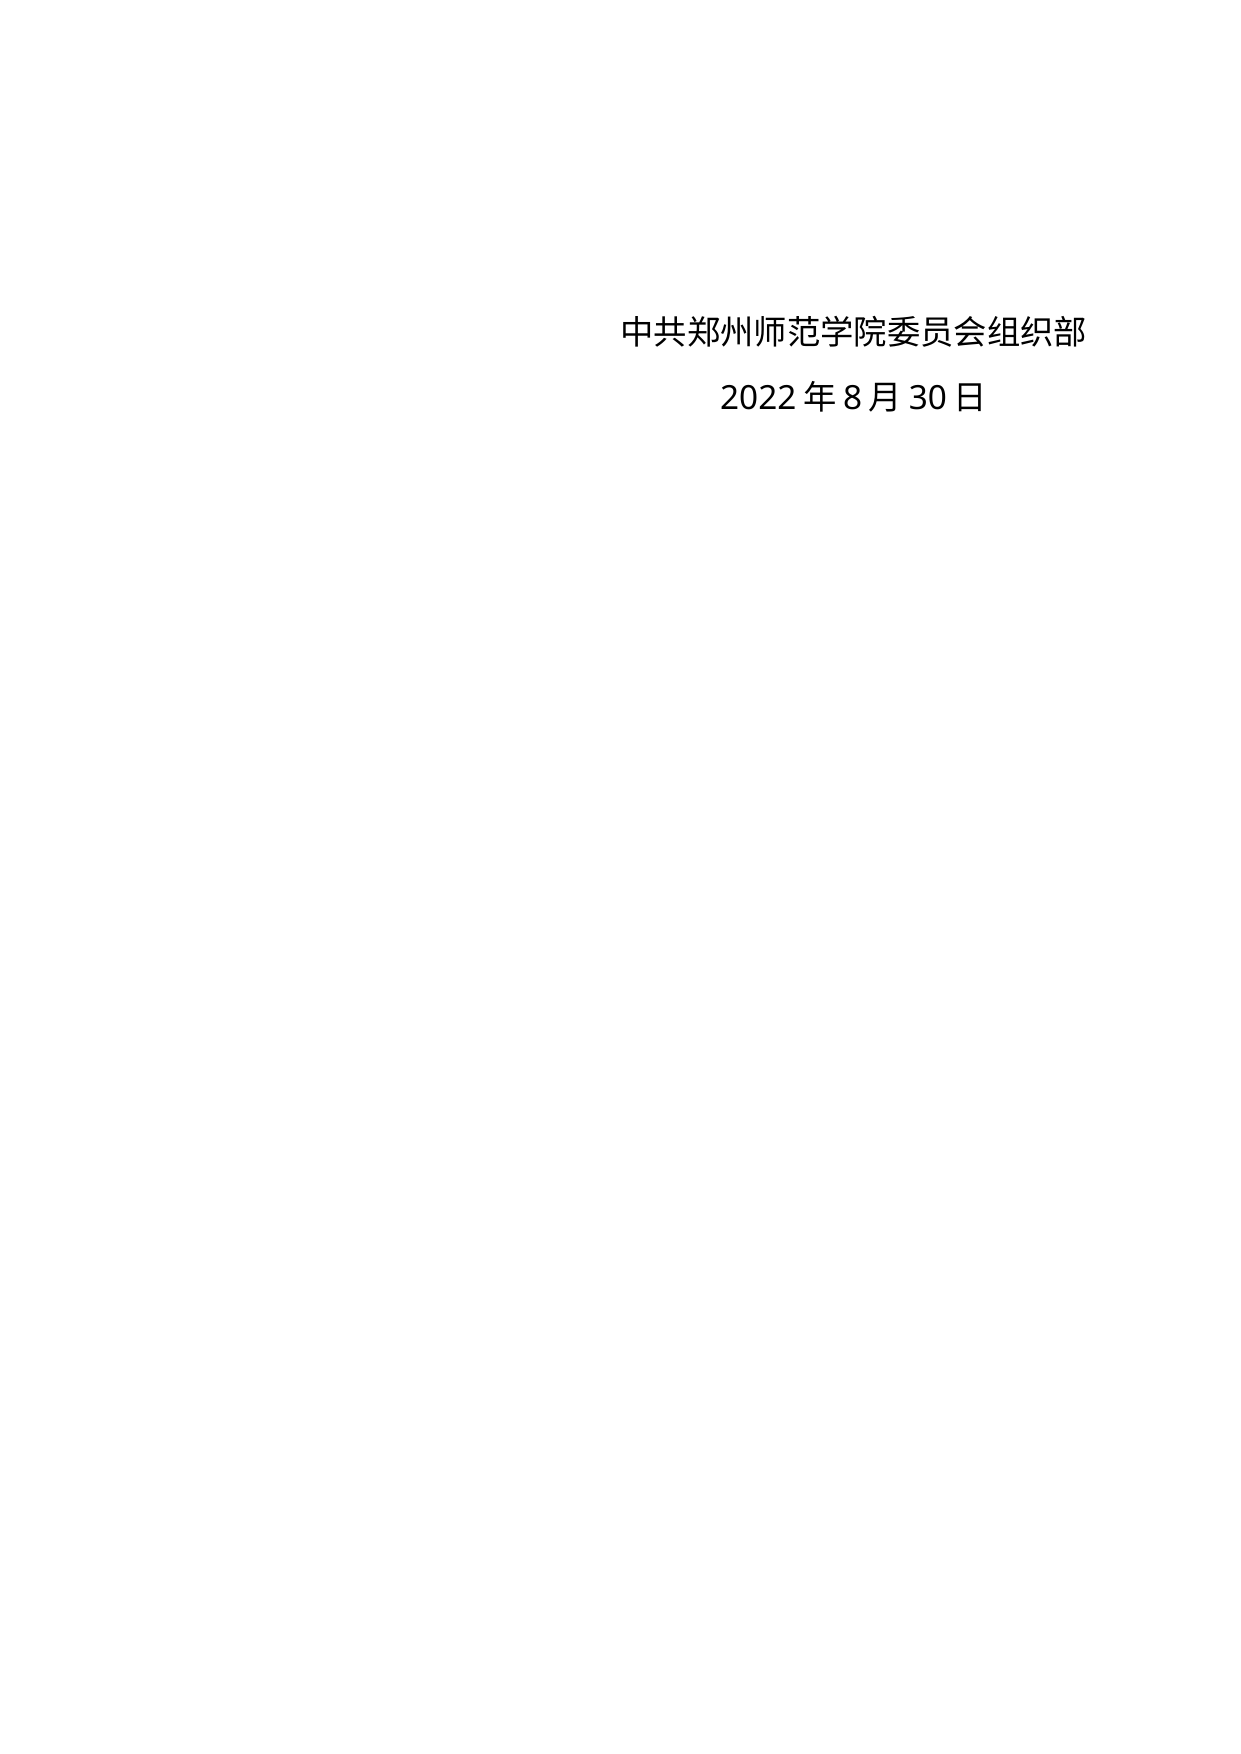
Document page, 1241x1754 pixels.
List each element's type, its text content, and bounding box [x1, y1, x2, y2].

text 中共郑州师范学院委员会组织部 [165, 298, 1087, 363]
text 2022年8月30日 [165, 363, 987, 428]
